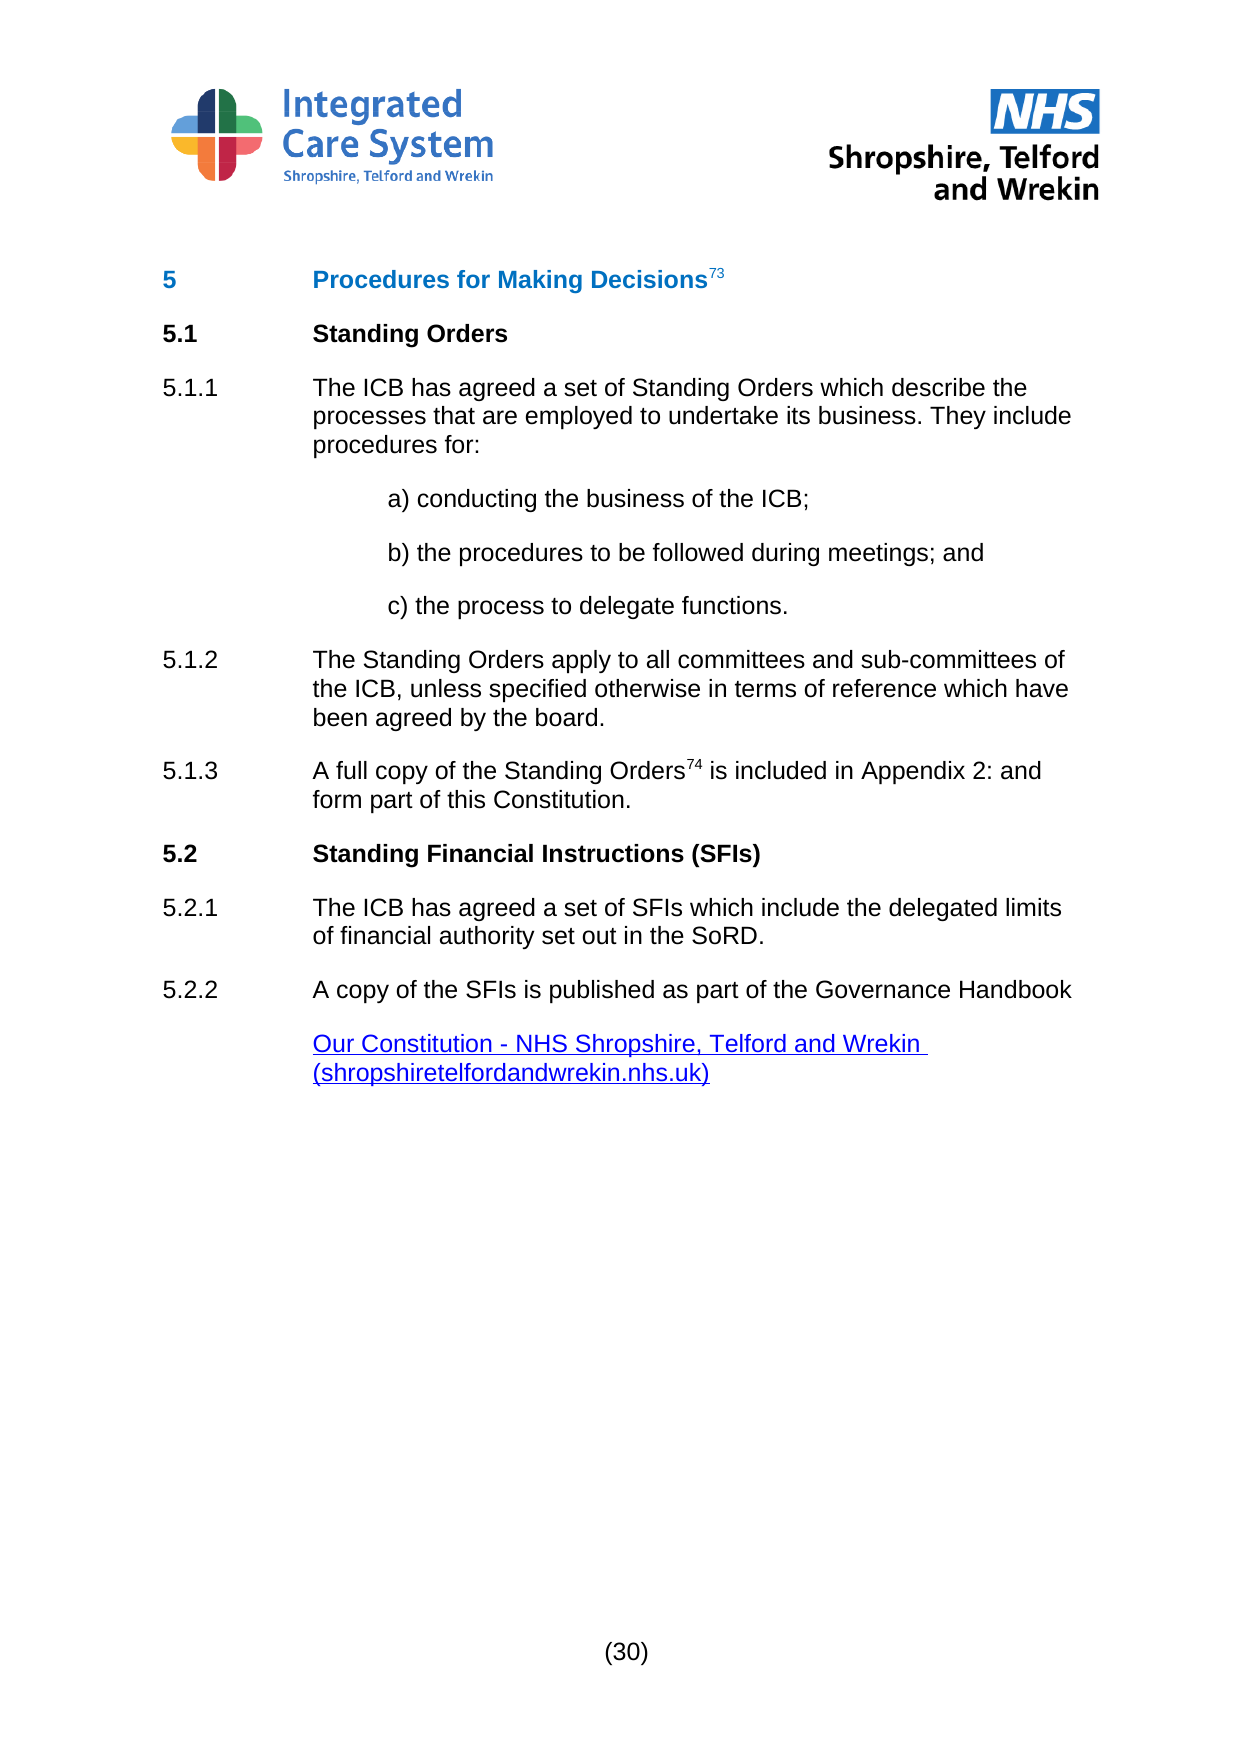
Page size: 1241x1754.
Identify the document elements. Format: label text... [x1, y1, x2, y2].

subtitle 5.1.2 The Standing Orders apply to all committees and sub-committees of the ICB, unless specified otherwise in terms of reference which have been agreed by the board. [162, 645, 1090, 731]
subtitle 5.2.2 A copy of the SFIs is published as part of the Governance Handbook [162, 975, 1090, 1004]
list b) the procedures to be followed during meetings; and [387, 537, 1090, 566]
subtitle Our Constitution - NHS Shropshire, Telford and Wrekin (shropshiretelfordandwrekin.nhs.uk) [312, 1029, 1090, 1086]
list c) the process to delegate functions. [387, 591, 1090, 620]
subtitle 5.1.3 A full copy of the Standing Orders74 is included in Appendix 2: and form part of this Constitution. [162, 756, 1090, 814]
list a) conducting the business of the ICB; [387, 484, 1090, 512]
subtitle 5.1.1 The ICB has agreed a set of Standing Orders which describe the processes that are employed to undertake its business. They include procedures for: [162, 372, 1090, 459]
picture [162, 73, 1103, 203]
subtitle 5.2 Standing Financial Instructions (SFIs) [162, 839, 1090, 867]
subtitle 5 Procedures for Making Decisions73 [162, 265, 1090, 294]
subtitle 5.2.1 The ICB has agreed a set of SFIs which include the delegated limits of financial authority set out in the SoRD. [162, 892, 1090, 950]
subtitle 5.1 Standing Orders [162, 319, 1090, 347]
